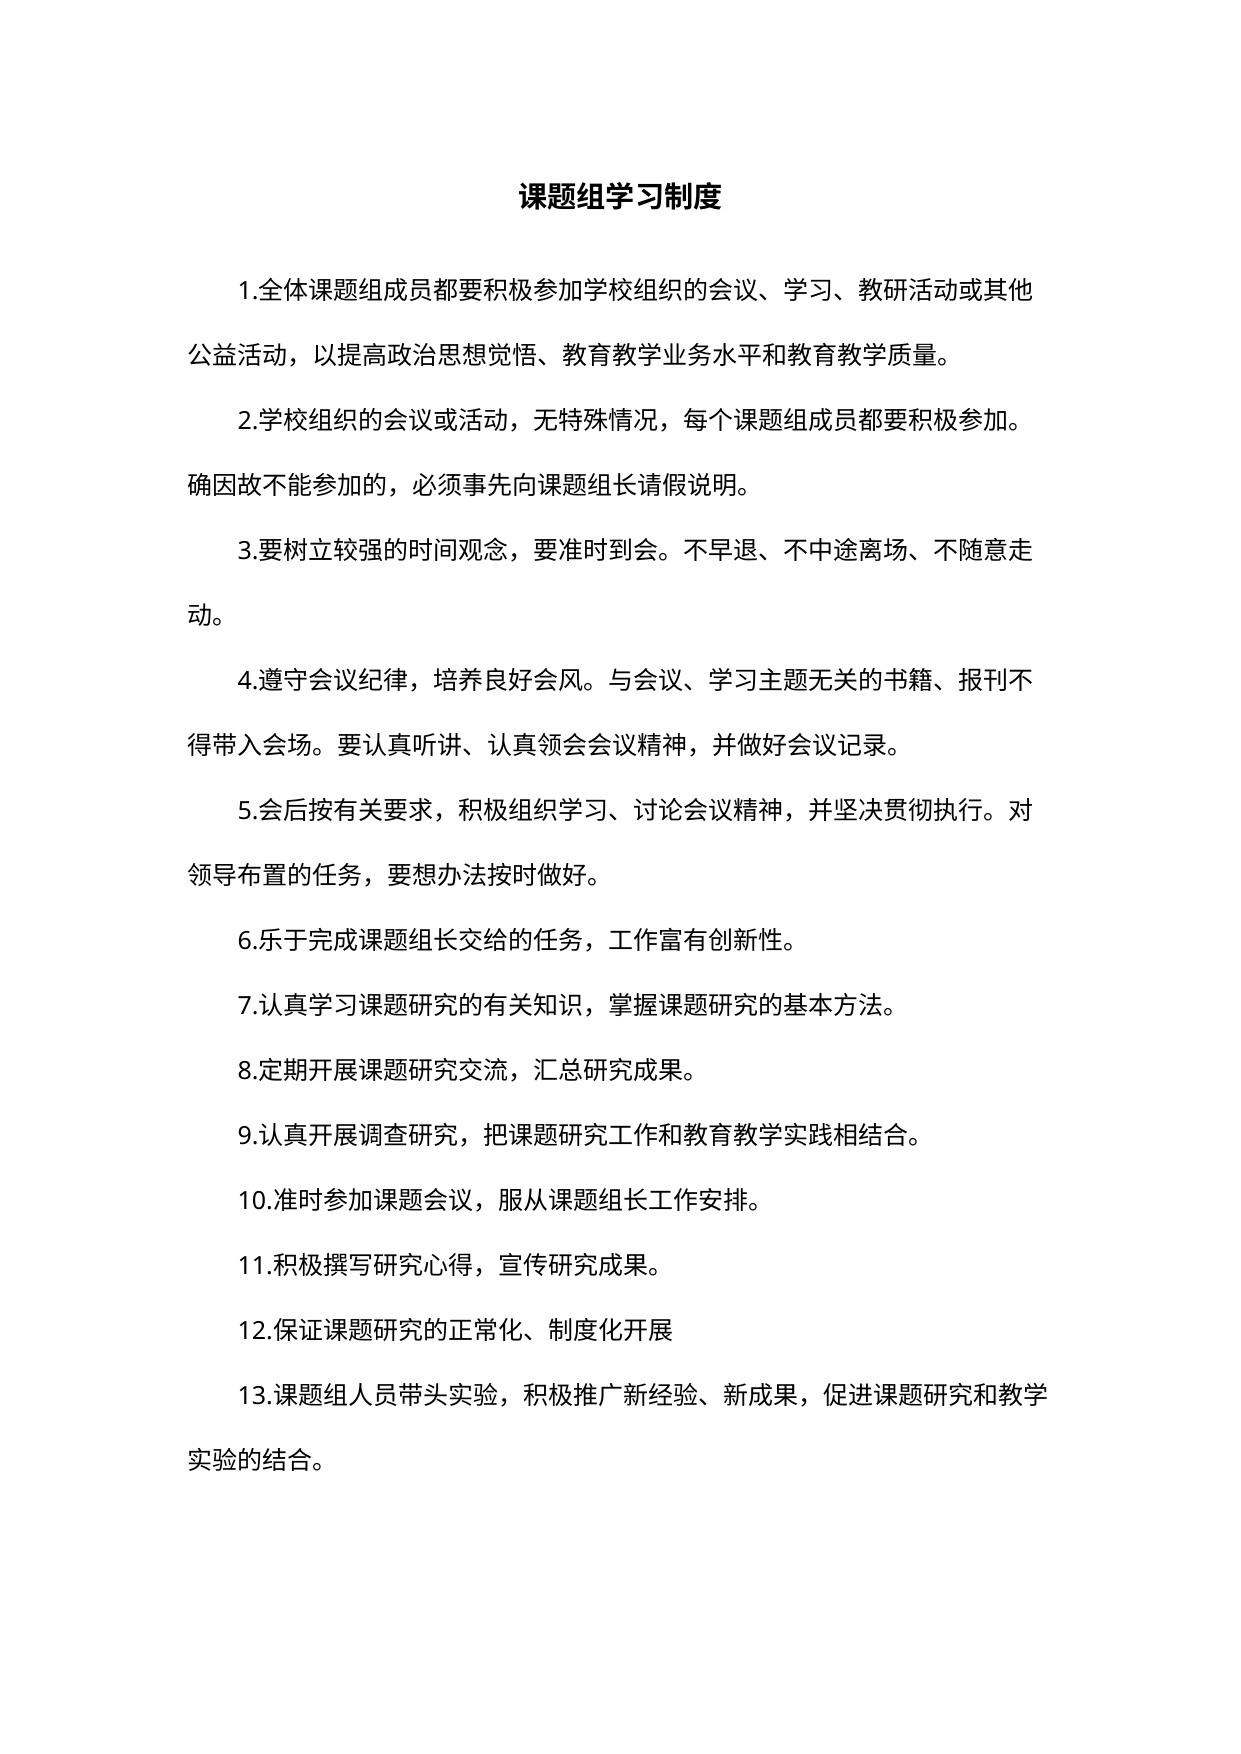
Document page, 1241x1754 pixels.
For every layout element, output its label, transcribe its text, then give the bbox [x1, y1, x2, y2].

text 9.认真开展调查研究，把课题研究工作和教育教学实践相结合。 [187, 1101, 1053, 1166]
text 6.乐于完成课题组长交给的任务，工作富有创新性。 [187, 906, 1053, 971]
text 10.准时参加课题会议，服从课题组长工作安排。 [187, 1166, 1053, 1231]
text 5.会后按有关要求，积极组织学习、讨论会议精神，并坚决贯彻执行。对领导布置的任务，要想办法按时做好。 [187, 776, 1053, 906]
text 8.定期开展课题研究交流，汇总研究成果。 [187, 1036, 1053, 1101]
text 2.学校组织的会议或活动，无特殊情况，每个课题组成员都要积极参加。确因故不能参加的，必须事先向课题组长请假说明。 [187, 386, 1053, 516]
text 7.认真学习课题研究的有关知识，掌握课题研究的基本方法。 [187, 971, 1053, 1036]
text 1.全体课题组成员都要积极参加学校组织的会议、学习、教研活动或其他公益活动，以提高政治思想觉悟、教育教学业务水平和教育教学质量。 [187, 256, 1053, 386]
text 11.积极撰写研究心得，宣传研究成果。 [187, 1231, 1053, 1296]
text 3.要树立较强的时间观念，要准时到会。不早退、不中途离场、不随意走动。 [187, 516, 1053, 646]
text 13.课题组人员带头实验，积极推广新经验、新成果，促进课题研究和教学实验的结合。 [187, 1361, 1053, 1491]
text 课题组学习制度 [187, 162, 1053, 227]
text 4.遵守会议纪律，培养良好会风。与会议、学习主题无关的书籍、报刊不得带入会场。要认真听讲、认真领会会议精神，并做好会议记录。 [187, 646, 1053, 776]
text 12.保证课题研究的正常化、制度化开展 [187, 1296, 1053, 1361]
